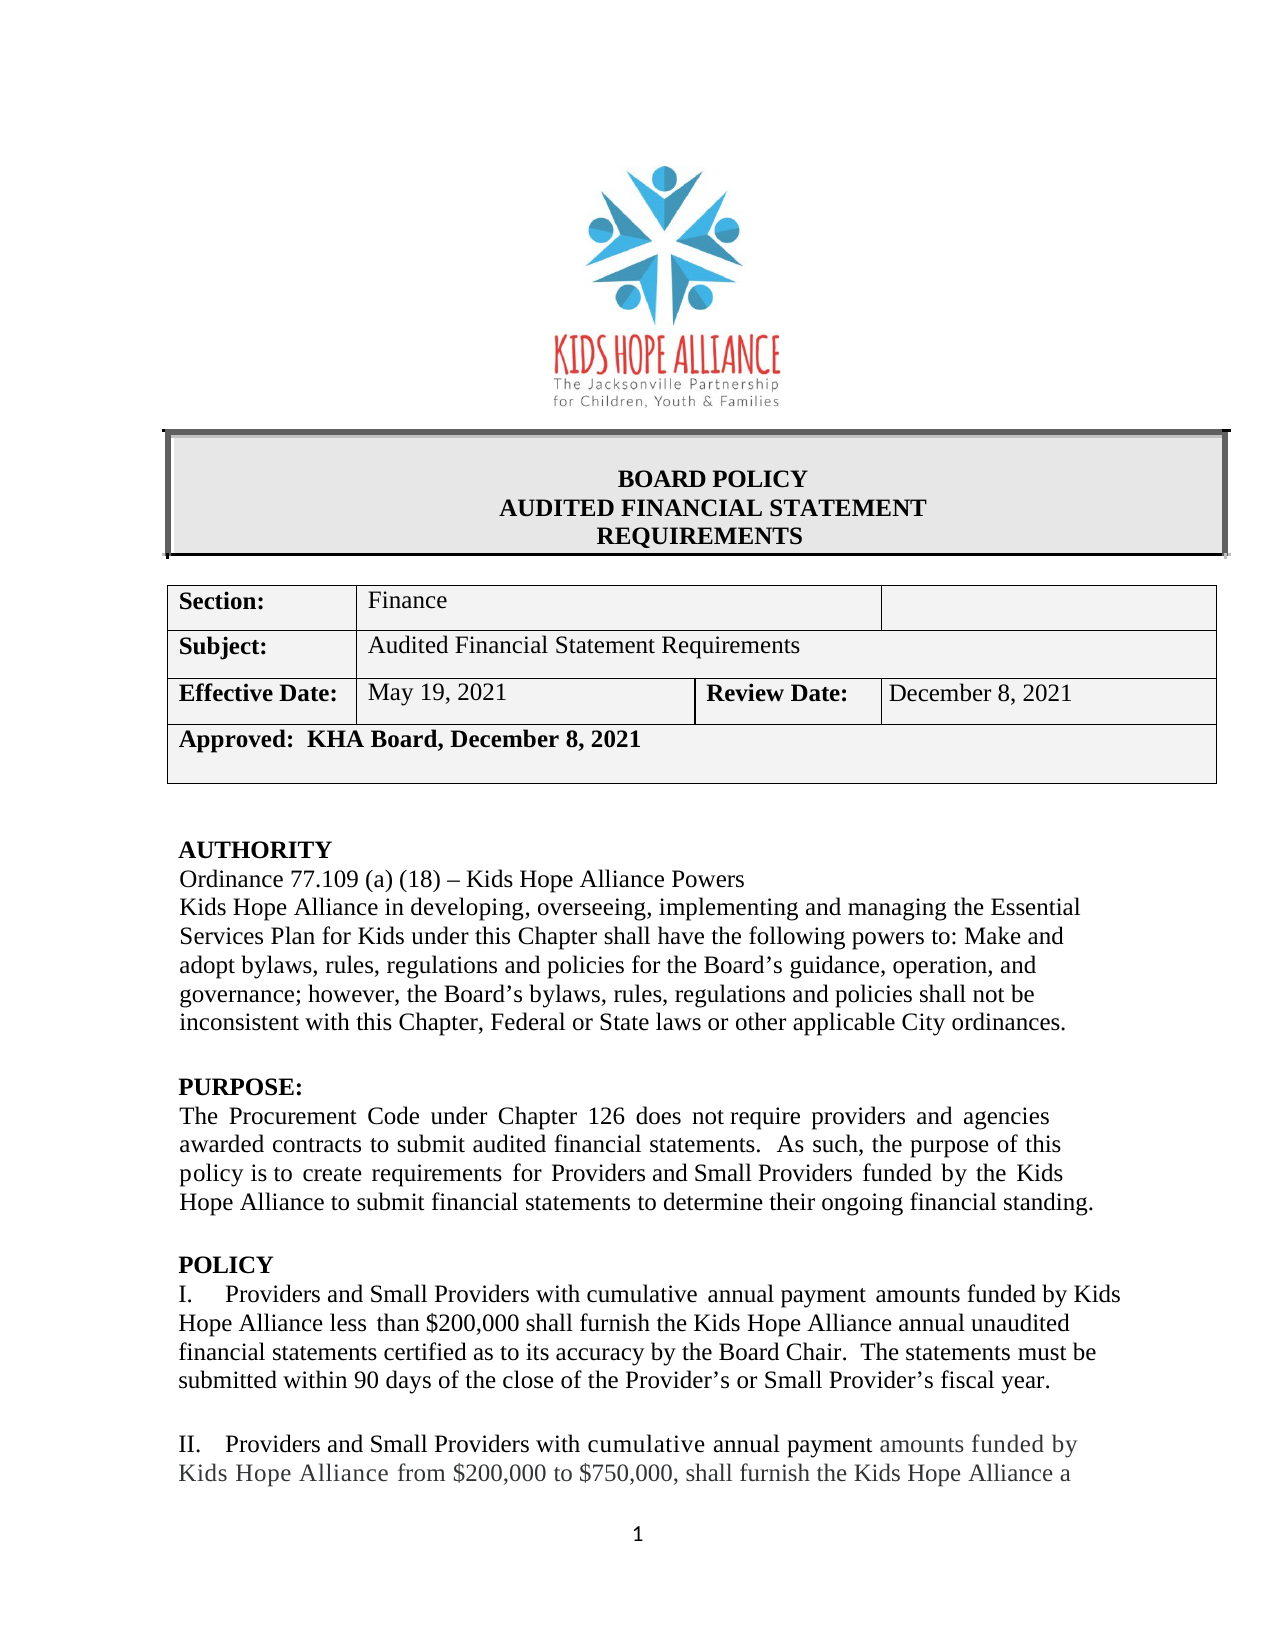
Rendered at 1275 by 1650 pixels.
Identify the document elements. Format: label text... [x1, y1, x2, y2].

table_header [882, 586, 1216, 630]
table_cell Approved: KHA Board, December 8, 2021 [168, 725, 1216, 783]
picture [553, 166, 781, 408]
table_cell Subject: [168, 631, 356, 677]
table_cell December 8, 2021 [882, 679, 1216, 724]
text AUTHORITY [178, 835, 631, 864]
table_header Section: [168, 586, 356, 630]
text POLICY [178, 1250, 1037, 1279]
text I. Providers and Small Providers with cumulative annual payment amounts funded by Kids Hope Alliance less than $200,000 shall furnish the Kids Hope Alliance annual unaudited financial statements certified as to its accuracy by the Board Chair. The statements must be submitted within 90 days of the close of the Provider’s or Small Provider’s fiscal year. [178, 1279, 1125, 1394]
table_cell Audited Financial Statement Requirements [357, 631, 1216, 677]
table_header Finance [357, 586, 881, 630]
table_cell BOARD POLICY AUDITED FINANCIAL STATEMENT REQUIREMENTS [174, 438, 1222, 553]
text Ordinance 77.109 (a) (18) – Kids Hope Alliance Powers [179, 864, 1125, 892]
table_cell Effective Date: [168, 679, 356, 724]
text The Procurement Code under Chapter 126 does not require providers and agencies awarded contracts to submit audited financial statements. As such, the purpose of this policy is to create requirements for Providers and Small Providers funded by the Kids Hope Alliance to submit financial statements to determine their ongoing financial standing. [179, 1101, 1125, 1216]
text Kids Hope Alliance in developing, overseeing, implementing and managing the Essential Services Plan for Kids under this Chapter shall have the following powers to: Make and adopt bylaws, rules, regulations and policies for the Board’s guidance, operation, and governance; however, the Board’s bylaws, rules, regulations and policies shall not be inconsistent with this Chapter, Federal or State laws or other applicable City ordinances. [179, 892, 1125, 1036]
table_cell Review Date: [696, 679, 881, 724]
table_cell May 19, 2021 [357, 679, 694, 724]
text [178, 1429, 1114, 1486]
text PURPOSE: [178, 1072, 1041, 1101]
